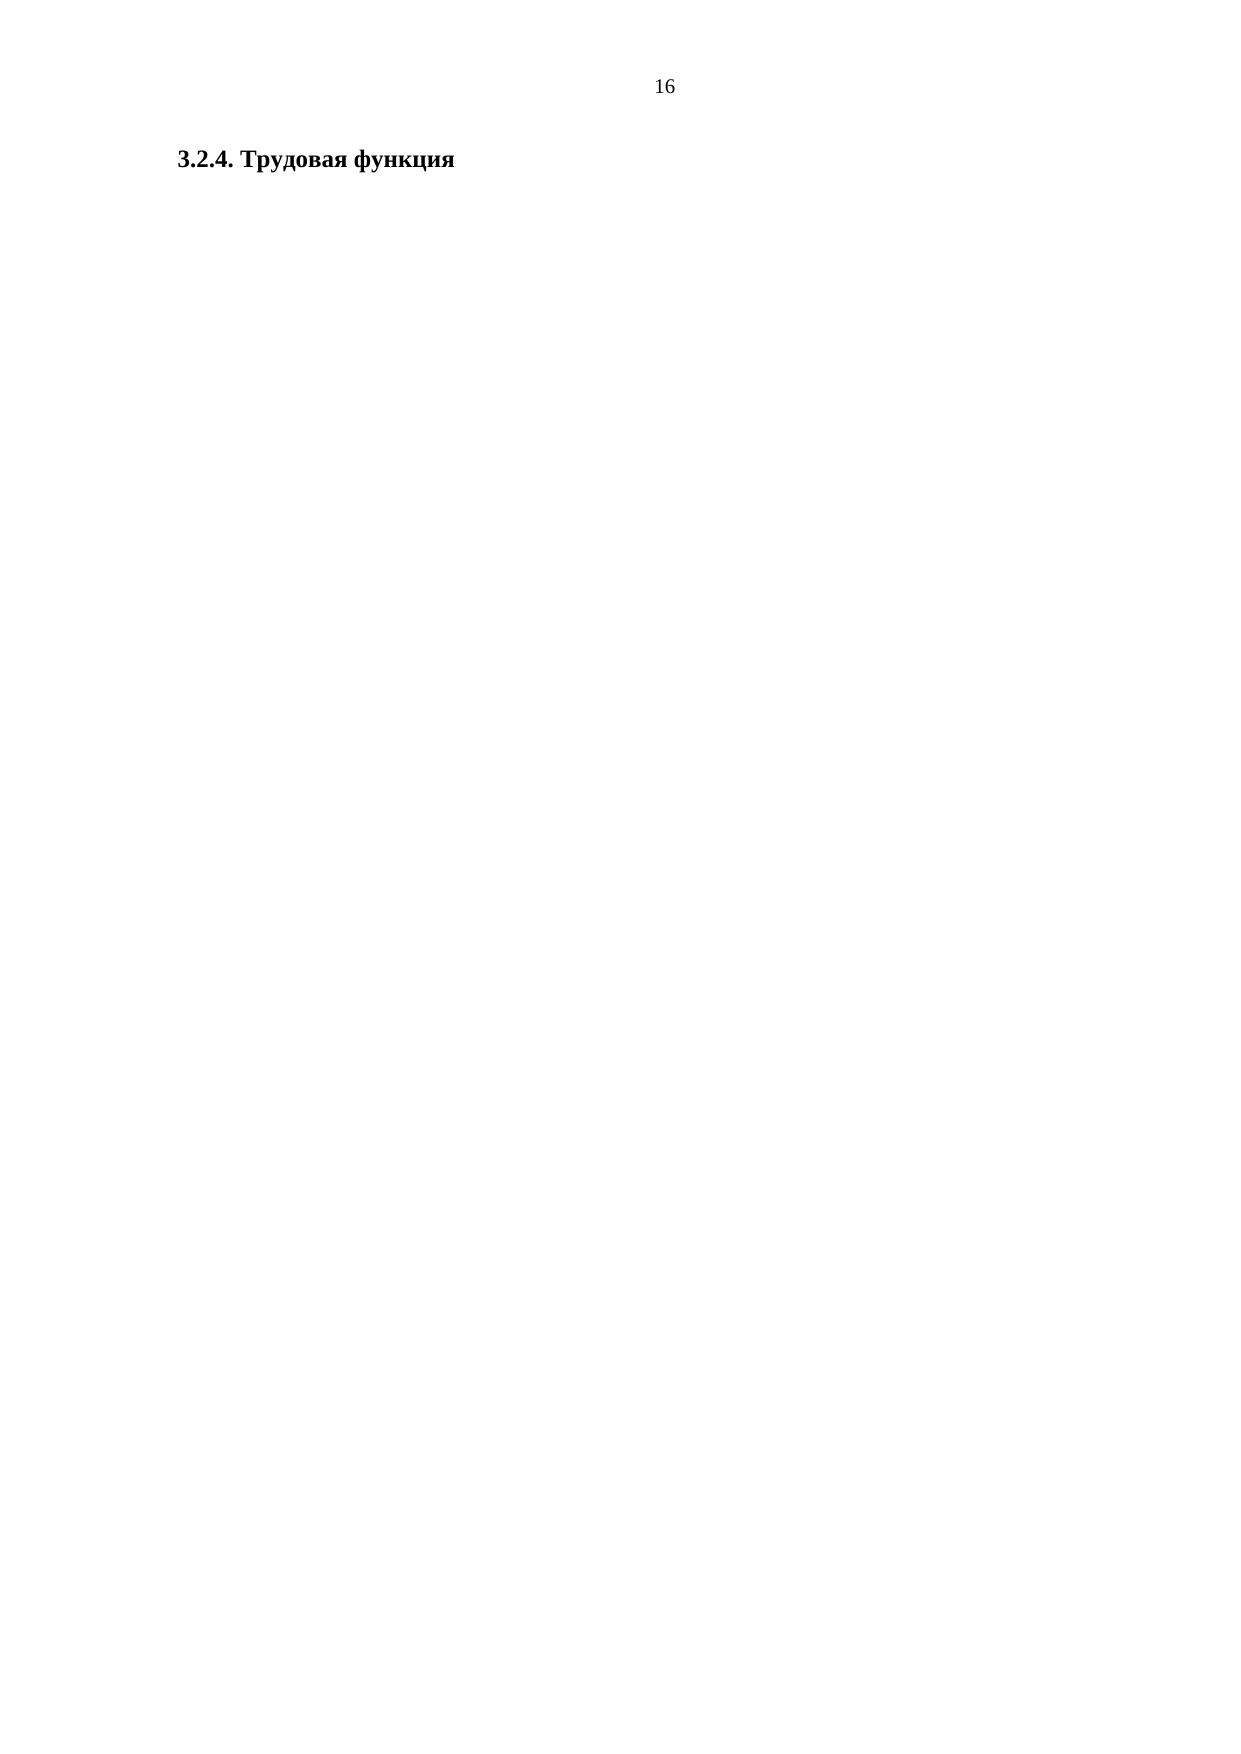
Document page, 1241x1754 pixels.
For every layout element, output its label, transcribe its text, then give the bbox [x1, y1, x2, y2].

table_header 3.2.4. Трудовая функция [166, 130, 1140, 192]
